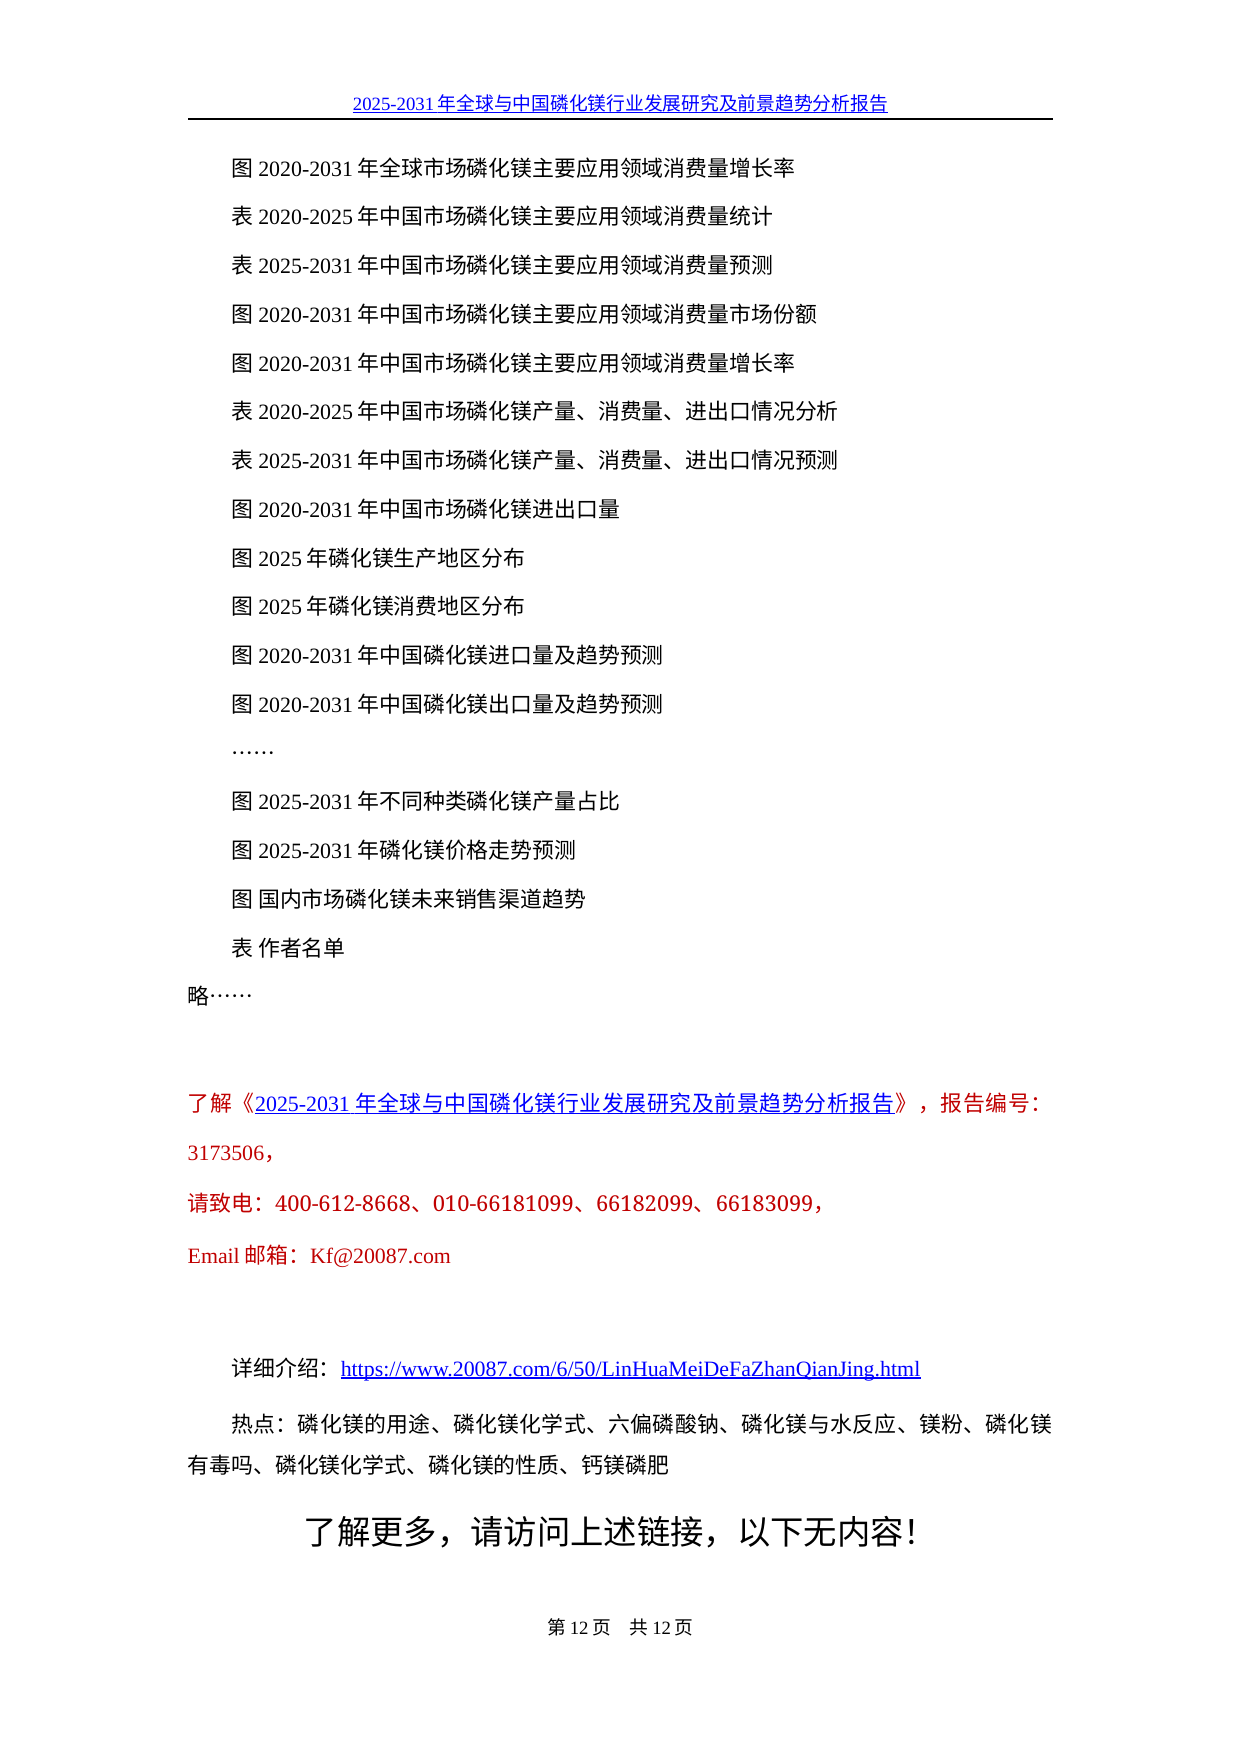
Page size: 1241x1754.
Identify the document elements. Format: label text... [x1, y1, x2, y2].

text 热点：磷化镁的用途、磷化镁化学式、六偏磷酸钠、磷化镁与水反应、镁粉、磷化镁有毒吗、磷化镁化学式、磷化镁的性质、钙镁磷肥 [187, 1407, 1053, 1480]
text 请致电：400-612-8668、010-66181099、66182099、66183099， [187, 1186, 1053, 1218]
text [187, 150, 1053, 1011]
text 详细介绍：https://www.20087.com/6/50/LinHuaMeiDeFaZhanQianJing.html [187, 1350, 1053, 1383]
text 了解《2025-2031年全球与中国磷化镁行业发展研究及前景趋势分析报告》，报告编号：3173506， [187, 1085, 1053, 1167]
text Email邮箱：Kf@20087.com [187, 1237, 1053, 1270]
title 了解更多，请访问上述链接，以下无内容！ [187, 1497, 1053, 1562]
